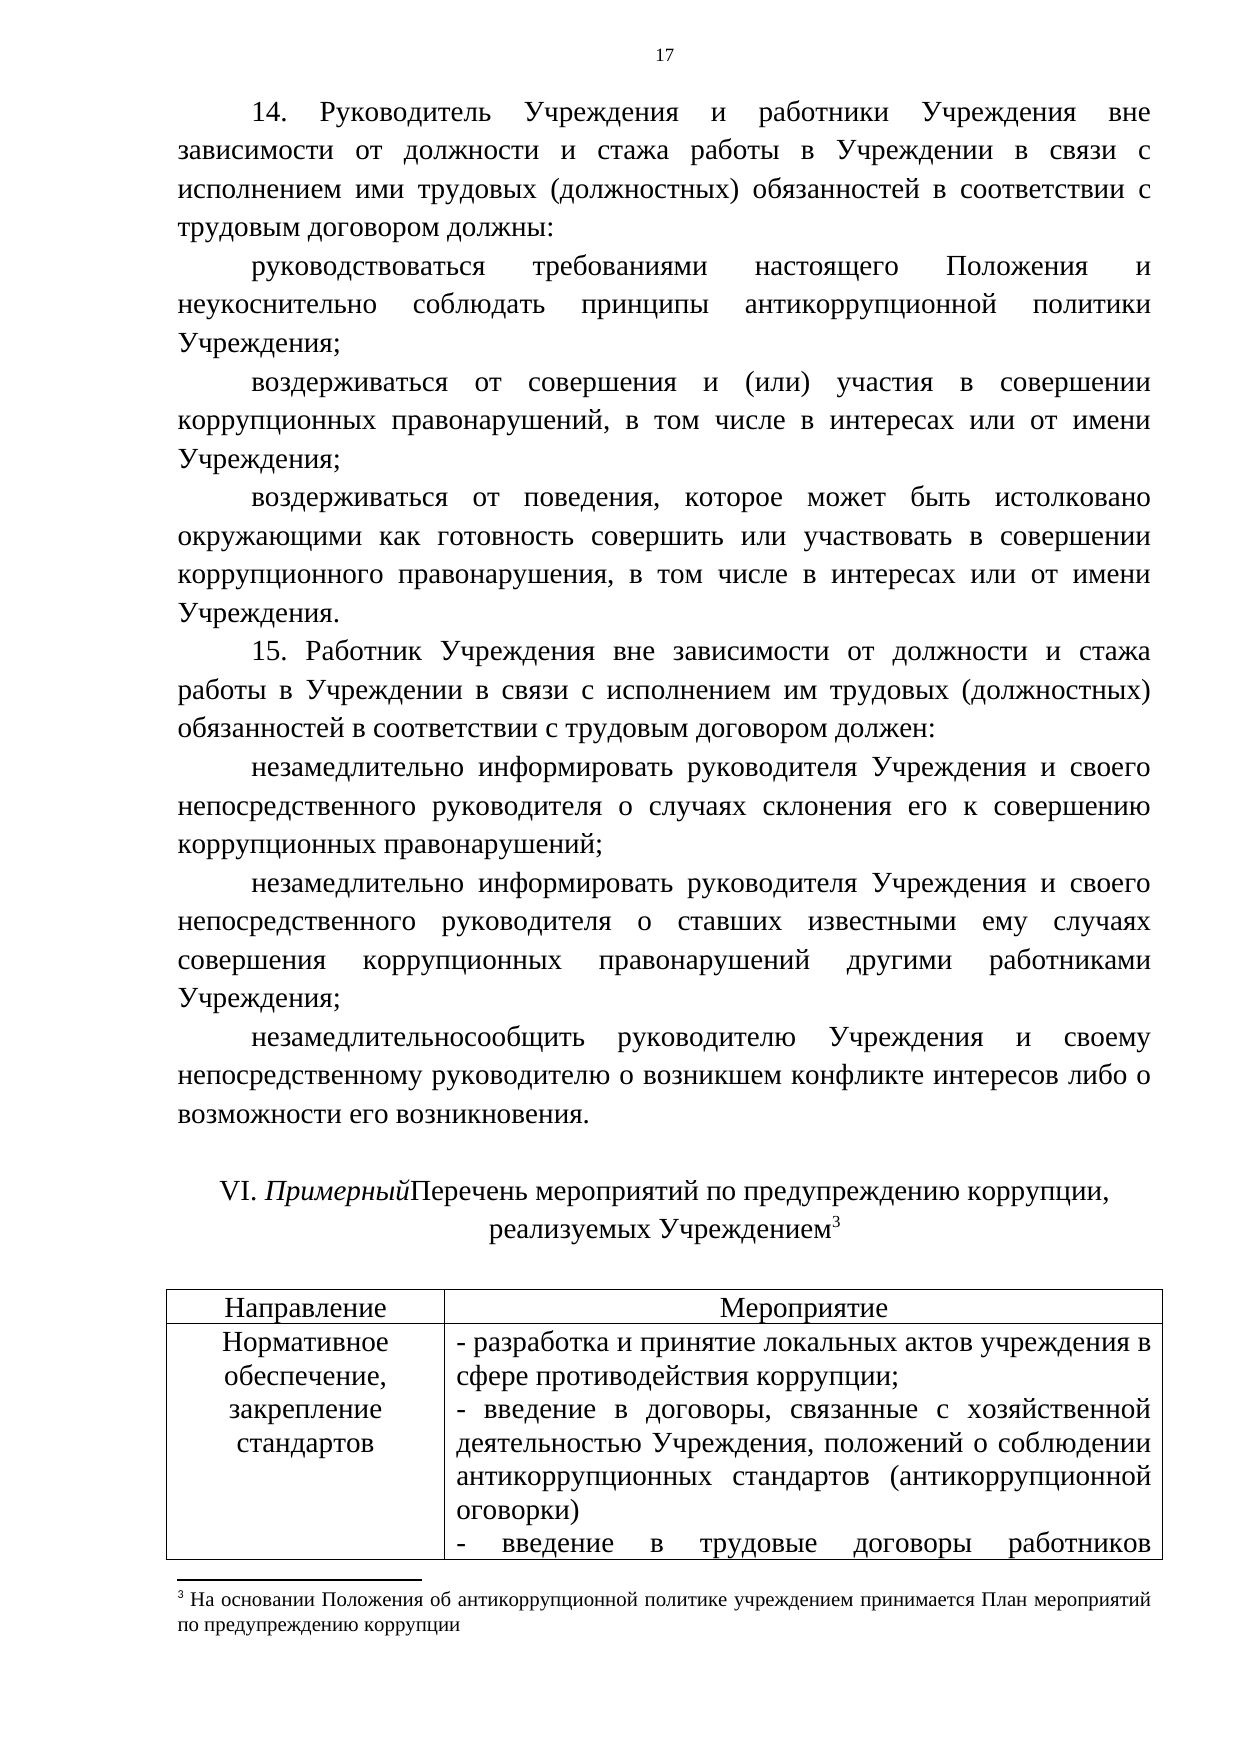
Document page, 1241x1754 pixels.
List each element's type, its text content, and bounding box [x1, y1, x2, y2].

text 15. Работник Учреждения вне зависимости от должности и стажа работы в Учреждении в связи с исполнением им трудовых (должностных) обязанностей в соответствии с трудовым договором должен: [177, 633, 1152, 744]
text воздерживаться от поведения, которое может быть истолковано окружающими как готовность совершить или участвовать в совершении коррупционного правонарушения, в том числе в интересах или от имени Учреждения. [177, 479, 1152, 628]
text незамедлительно информировать руководителя Учреждения и своего непосредственного руководителя о ставших известными ему случаях совершения коррупционных правонарушений другими работниками Учреждения; [177, 865, 1152, 1014]
text руководствоваться требованиями настоящего Положения и неукоснительно соблюдать принципы антикоррупционной политики Учреждения; [177, 248, 1152, 359]
text 14. Руководитель Учреждения и работники Учреждения вне зависимости от должности и стажа работы в Учреждении в связи с исполнением ими трудовых (должностных) обязанностей в соответствии с трудовым договором должны: [177, 94, 1152, 243]
text VI. ПримерныйПеречень мероприятий по предупреждению коррупции, реализуемых Учреждением [177, 1173, 1152, 1245]
text незамедлительно информировать руководителя Учреждения и своего непосредственного руководителя о случаях склонения его к совершению коррупционных правонарушений; [177, 749, 1152, 860]
table_header Мероприятие [445, 1290, 1162, 1323]
text воздерживаться от совершения и (или) участия в совершении коррупционных правонарушений, в том числе в интересах или от имени Учреждения; [177, 364, 1152, 474]
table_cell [445, 1324, 1162, 1559]
text незамедлительносообщить руководителю Учреждения и своему непосредственному руководителю о возникшем конфликте интересов либо о возможности его возникновения. [177, 1019, 1152, 1129]
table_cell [167, 1324, 444, 1559]
table_header Направление [167, 1290, 444, 1323]
